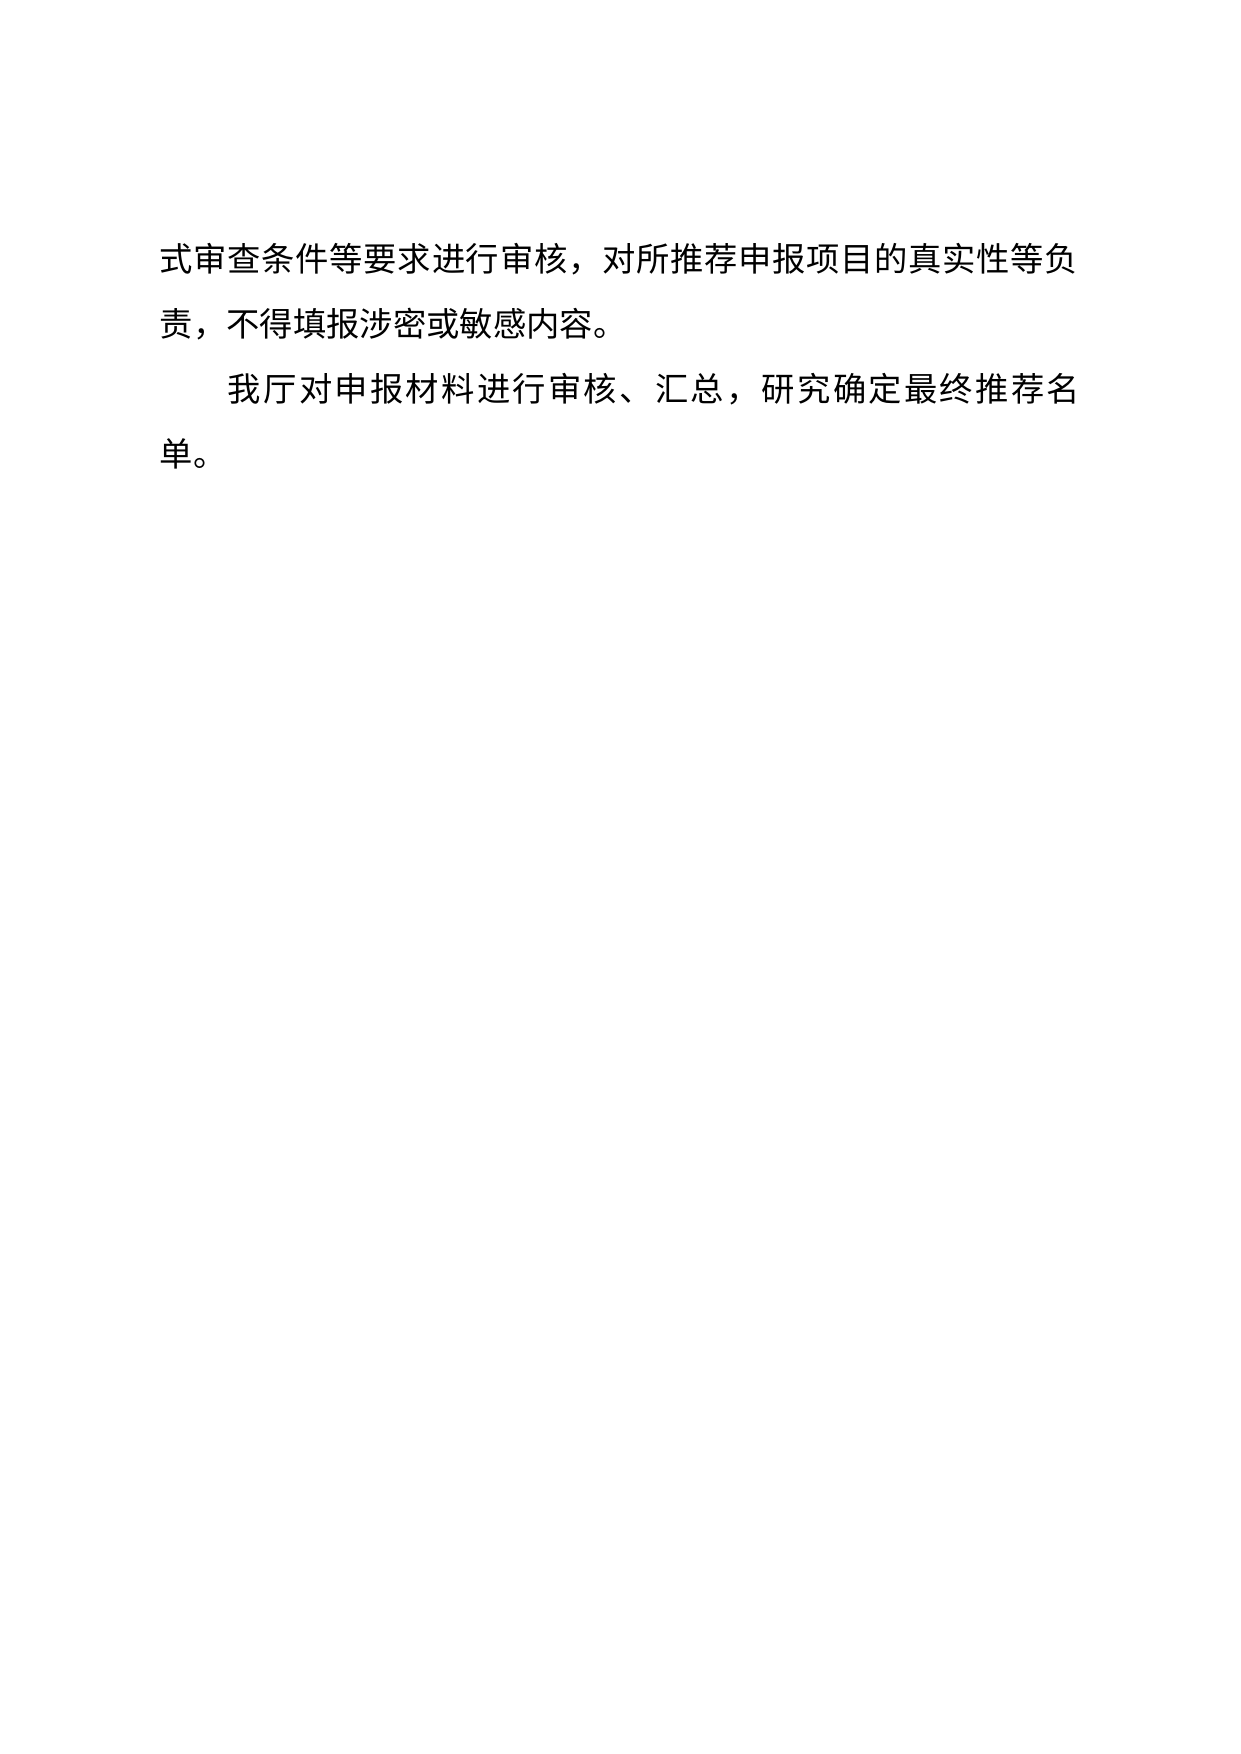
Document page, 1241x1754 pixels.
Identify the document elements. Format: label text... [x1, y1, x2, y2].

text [159, 224, 1081, 354]
text 我厅对申报材料进行审核、汇总，研究确定最终推荐名单。 [159, 354, 1081, 484]
